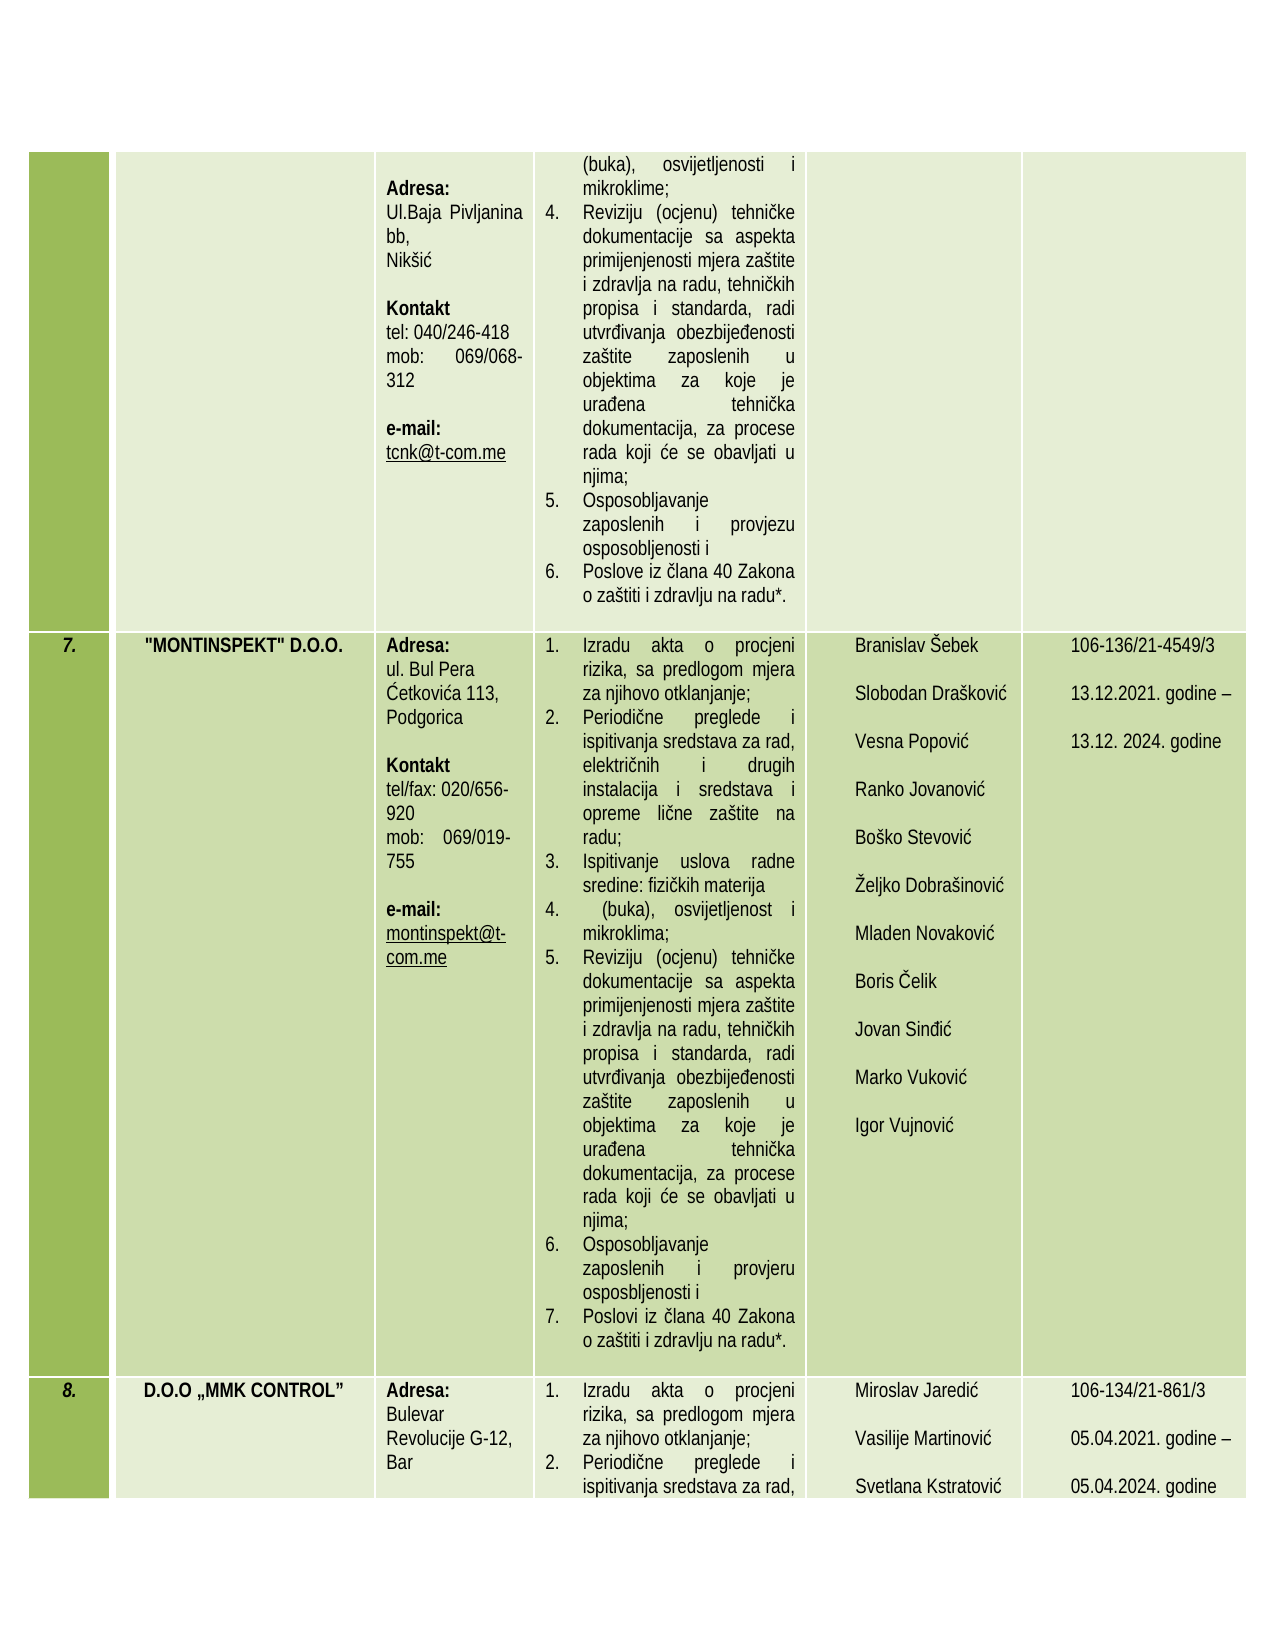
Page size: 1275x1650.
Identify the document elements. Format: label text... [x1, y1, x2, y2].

table_cell Adresa: ul. Bul Pera Ćetkovića 113, Podgorica Kontakt tel/fax: 020/656-920 mob: 069/019-755 e-mail: montinspekt@t-com.me [376, 633, 533, 1376]
table_cell 8. [29, 1378, 109, 1498]
table_cell 7. [29, 633, 109, 1376]
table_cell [535, 152, 805, 631]
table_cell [807, 1378, 1021, 1498]
table_cell Branislav Šebek Slobodan Drašković Vesna Popović Ranko Jovanović Boško Stevović Željko Dobrašinović Mladen Novaković Boris Čelik Jovan Sinđić Marko Vuković Igor Vujnović [807, 633, 1021, 1376]
table_cell 6 [29, 152, 109, 631]
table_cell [376, 152, 533, 631]
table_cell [116, 152, 374, 631]
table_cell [535, 1378, 805, 1498]
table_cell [1023, 1378, 1246, 1498]
table_cell D.O.O „MMK CONTROL” [116, 1378, 374, 1498]
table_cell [807, 152, 1021, 631]
table_cell "MONTINSPEKT" D.O.O. [116, 633, 374, 1376]
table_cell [1023, 152, 1246, 631]
table_cell 106-136/21-4549/3 13.12.2021. godine – 13.12. 2024. godine [1023, 633, 1246, 1376]
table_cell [376, 1378, 533, 1498]
table_cell Izradu akta o procjeni rizika, sa predlogom mjera za njihovo otklanjanje; Periodične preglede i ispitivanja sredstava za rad, električnih i drugih instalacija i sredstava i opreme lične zaštite na radu; Ispitivanje uslova radne sredine: fizičkih materija (buka), osvijetljenost i mikroklima; Reviziju (ocjenu) tehničke dokumentacije sa aspekta primijenjenosti mjera zaštite i zdravlja na radu, tehničkih propisa i standarda, radi utvrđivanja obezbijeđenosti zaštite zaposlenih u objektima za koje je urađena tehnička dokumentacija, za procese rada koji će se obavljati u njima; Osposobljavanje zaposlenih i provjeru osposbljenosti i Poslovi iz člana 40 Zakona o zaštiti i zdravlju na radu*. [535, 633, 805, 1376]
